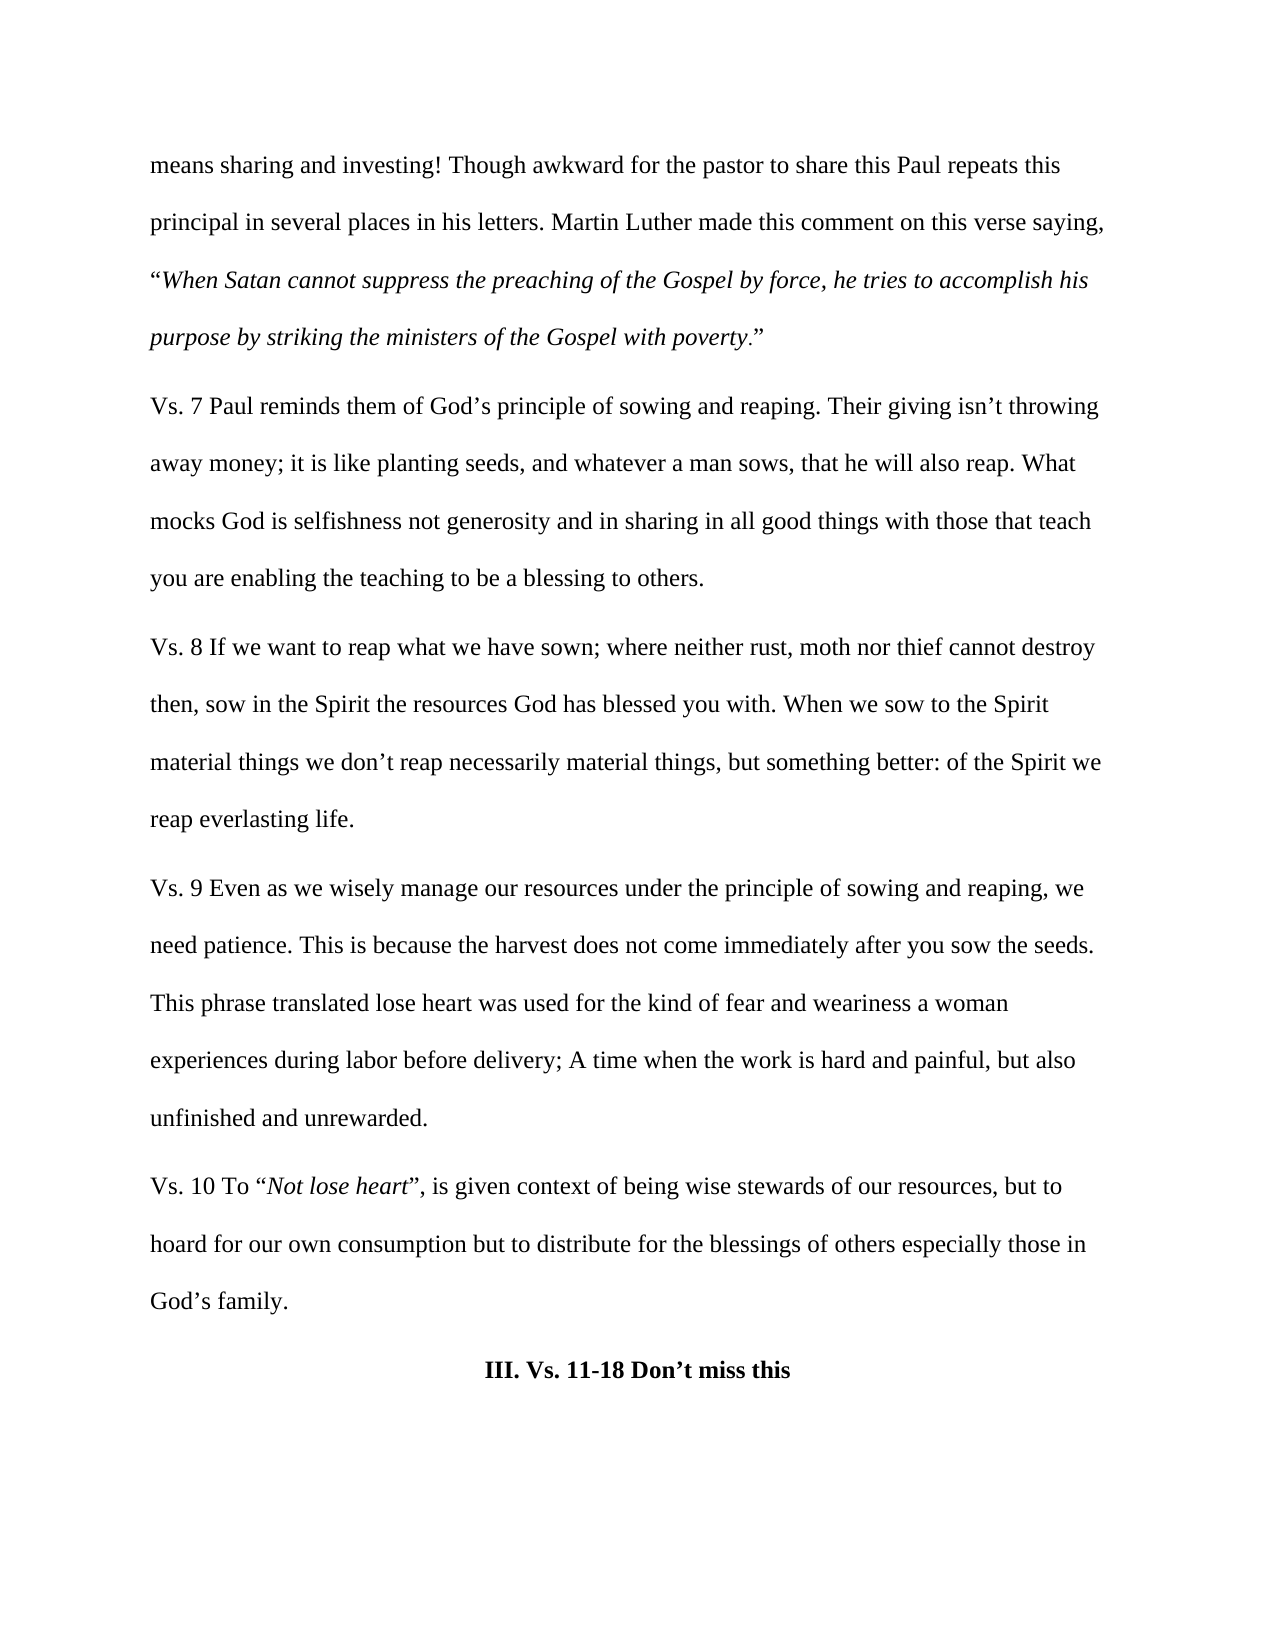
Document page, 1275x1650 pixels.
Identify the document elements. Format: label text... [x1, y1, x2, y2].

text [150, 150, 1125, 351]
text III. Vs. 11-18 Don’t miss this [150, 1355, 1125, 1383]
text Vs. 8 If we want to reap what we have sown; where neither rust, moth nor thief cannot destroy then, sow in the Spirit the resources God has blessed you with. When we sow to the Spirit material things we don’t reap necessarily material things, but something better: of the Spirit we reap everlasting life. [150, 632, 1125, 833]
text Vs. 10 To “Not lose heart”, is given context of being wise stewards of our resources, but to hoard for our own consumption but to distribute for the blessings of others especially those in God’s family. [150, 1171, 1125, 1315]
text Vs. 7 Paul reminds them of God’s principle of sowing and reaping. Their giving isn’t throwing away money; it is like planting seeds, and whatever a man sows, that he will also reap. What mocks God is selfishness not generosity and in sharing in all good things with those that teach you are enabling the teaching to be a blessing to others. [150, 391, 1125, 592]
text Vs. 9 Even as we wisely manage our resources under the principle of sowing and reaping, we need patience. This is because the harvest does not come immediately after you sow the seeds. This phrase translated lose heart was used for the kind of fear and weariness a woman experiences during labor before delivery; A time when the work is hard and painful, but also unfinished and unrewarded. [150, 873, 1125, 1132]
